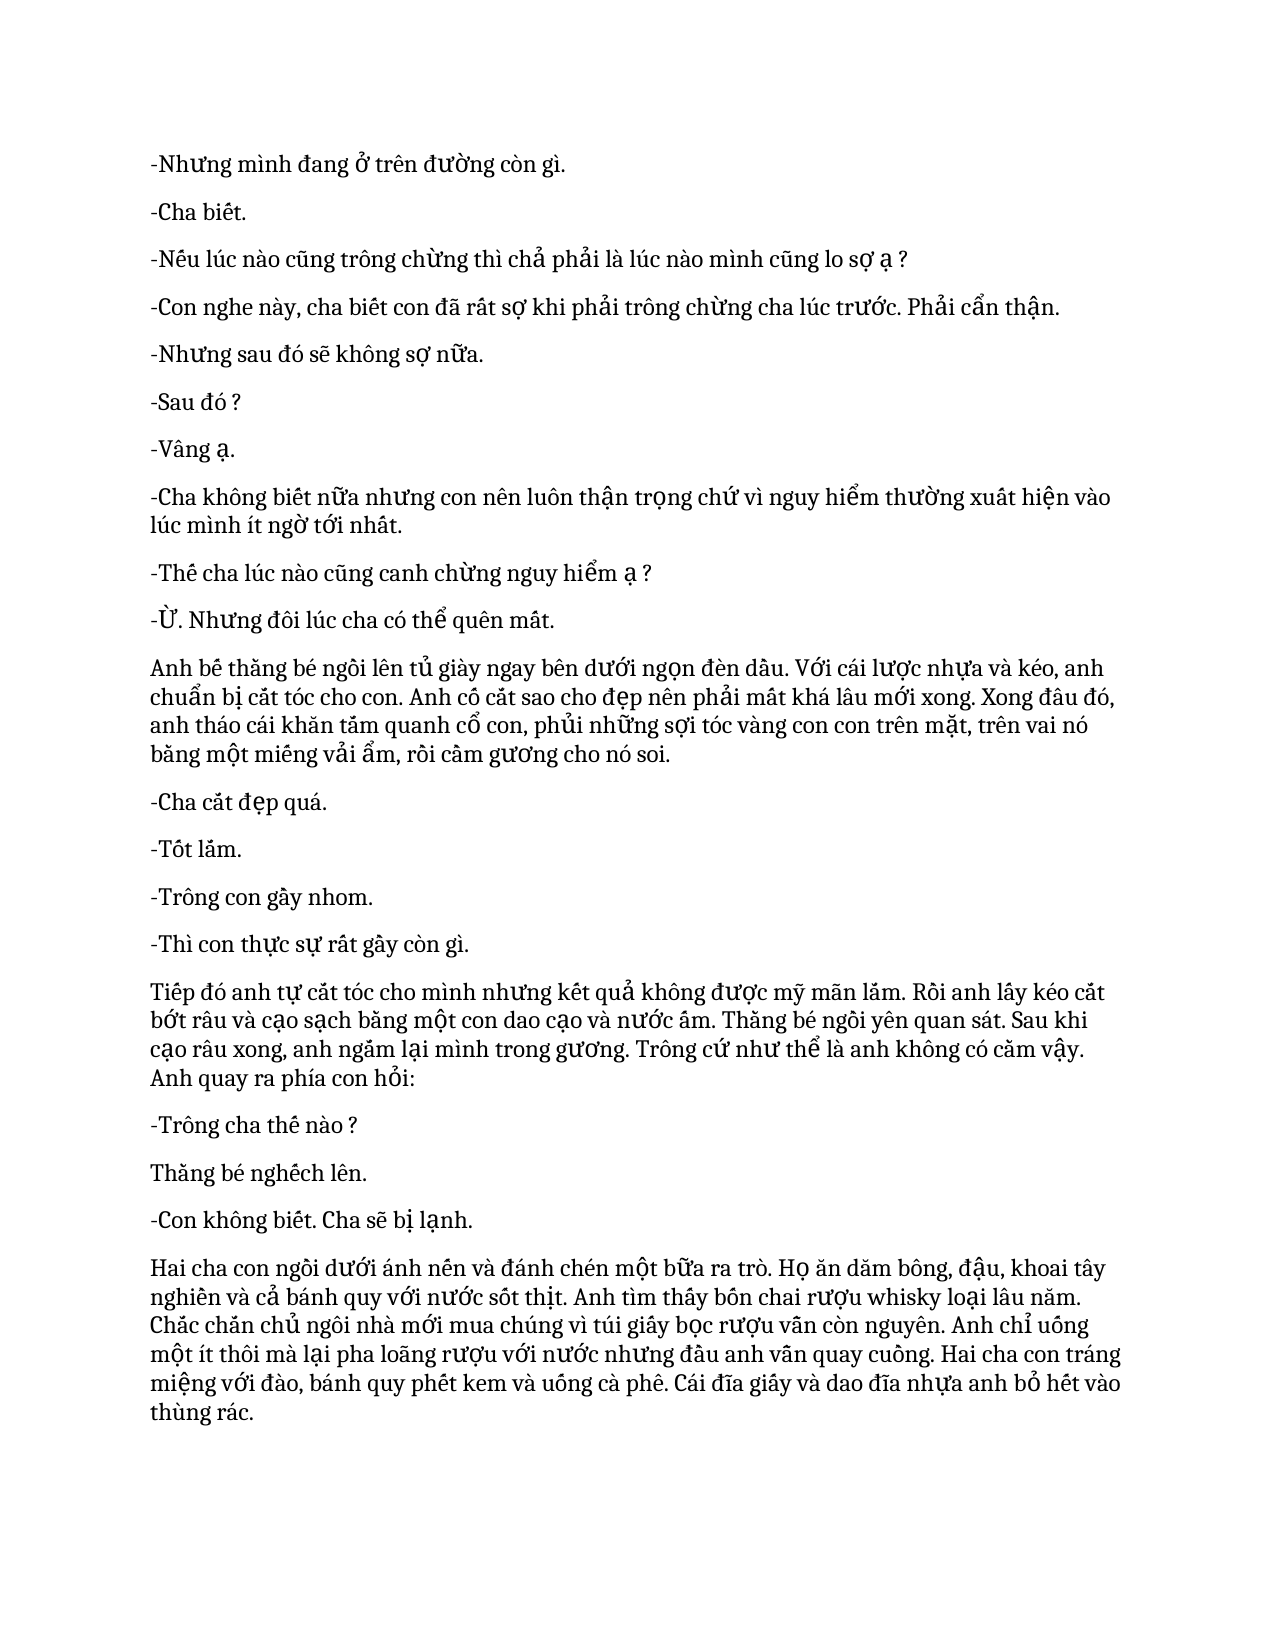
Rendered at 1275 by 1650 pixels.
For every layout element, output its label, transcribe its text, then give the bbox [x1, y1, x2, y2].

text -Thì con thực sự rất gầy còn gì. [150, 930, 1125, 959]
text -Con nghe này, cha biết con đã rất sợ khi phải trông chừng cha lúc trước. Phải cẩn thận. [150, 292, 1125, 321]
text -Cha biết. [150, 197, 1125, 226]
text -Vâng ạ. [150, 435, 1125, 464]
text -Trông cha thế nào ? [150, 1111, 1125, 1140]
text -Tốt lắm. [150, 835, 1125, 864]
text Anh bế thằng bé ngồi lên tủ giày ngay bên dưới ngọn đèn dầu. Với cái lược nhựa và kéo, anh chuẩn bị cắt tóc cho con. Anh cố cắt sao cho đẹp nên phải mất khá lâu mới xong. Xong đâu đó, anh tháo cái khăn tắm quanh cổ con, phủi những sợi tóc vàng con con trên mặt, trên vai nó bằng một miếng vải ẩm, rồi cầm gương cho nó soi. [150, 654, 1125, 769]
text -Ừ. Nhưng đôi lúc cha có thể quên mất. [150, 606, 1125, 635]
text -Thế cha lúc nào cũng canh chừng nguy hiểm ạ ? [150, 559, 1125, 587]
text -Cha cắt đẹp quá. [150, 787, 1125, 816]
text -Nhưng sau đó sẽ không sợ nữa. [150, 340, 1125, 369]
text Hai cha con ngồi dưới ánh nến và đánh chén một bữa ra trò. Họ ăn dăm bông, đậu, khoai tây nghiền và cả bánh quy với nước sốt thịt. Anh tìm thấy bốn chai rượu whisky loại lâu năm. Chắc chắn chủ ngôi nhà mới mua chúng vì túi giấy bọc rượu vẫn còn nguyên. Anh chỉ uống một ít thôi mà lại pha loãng rượu với nước nhưng đầu anh vẫn quay cuồng. Hai cha con tráng miệng với đào, bánh quy phết kem và uống cà phê. Cái đĩa giấy và dao đĩa nhựa anh bỏ hết vào thùng rác. [150, 1254, 1125, 1426]
text -Nhưng mình đang ở trên đường còn gì. [150, 150, 1125, 179]
text -Sau đó ? [150, 387, 1125, 416]
text -Con không biết. Cha sẽ bị lạnh. [150, 1206, 1125, 1235]
text -Nếu lúc nào cũng trông chừng thì chả phải là lúc nào mình cũng lo sợ ạ ? [150, 245, 1125, 274]
text -Trông con gầy nhom. [150, 882, 1125, 911]
text Tiếp đó anh tự cắt tóc cho mình nhưng kết quả không được mỹ mãn lắm. Rồi anh lấy kéo cắt bớt râu và cạo sạch bằng một con dao cạo và nước ấm. Thằng bé ngồi yên quan sát. Sau khi cạo râu xong, anh ngắm lại mình trong gương. Trông cứ như thể là anh không có cằm vậy. Anh quay ra phía con hỏi: [150, 977, 1125, 1092]
text Thằng bé nghếch lên. [150, 1159, 1125, 1187]
text -Cha không biết nữa nhưng con nên luôn thận trọng chứ vì nguy hiểm thường xuất hiện vào lúc mình ít ngờ tới nhất. [150, 482, 1125, 540]
